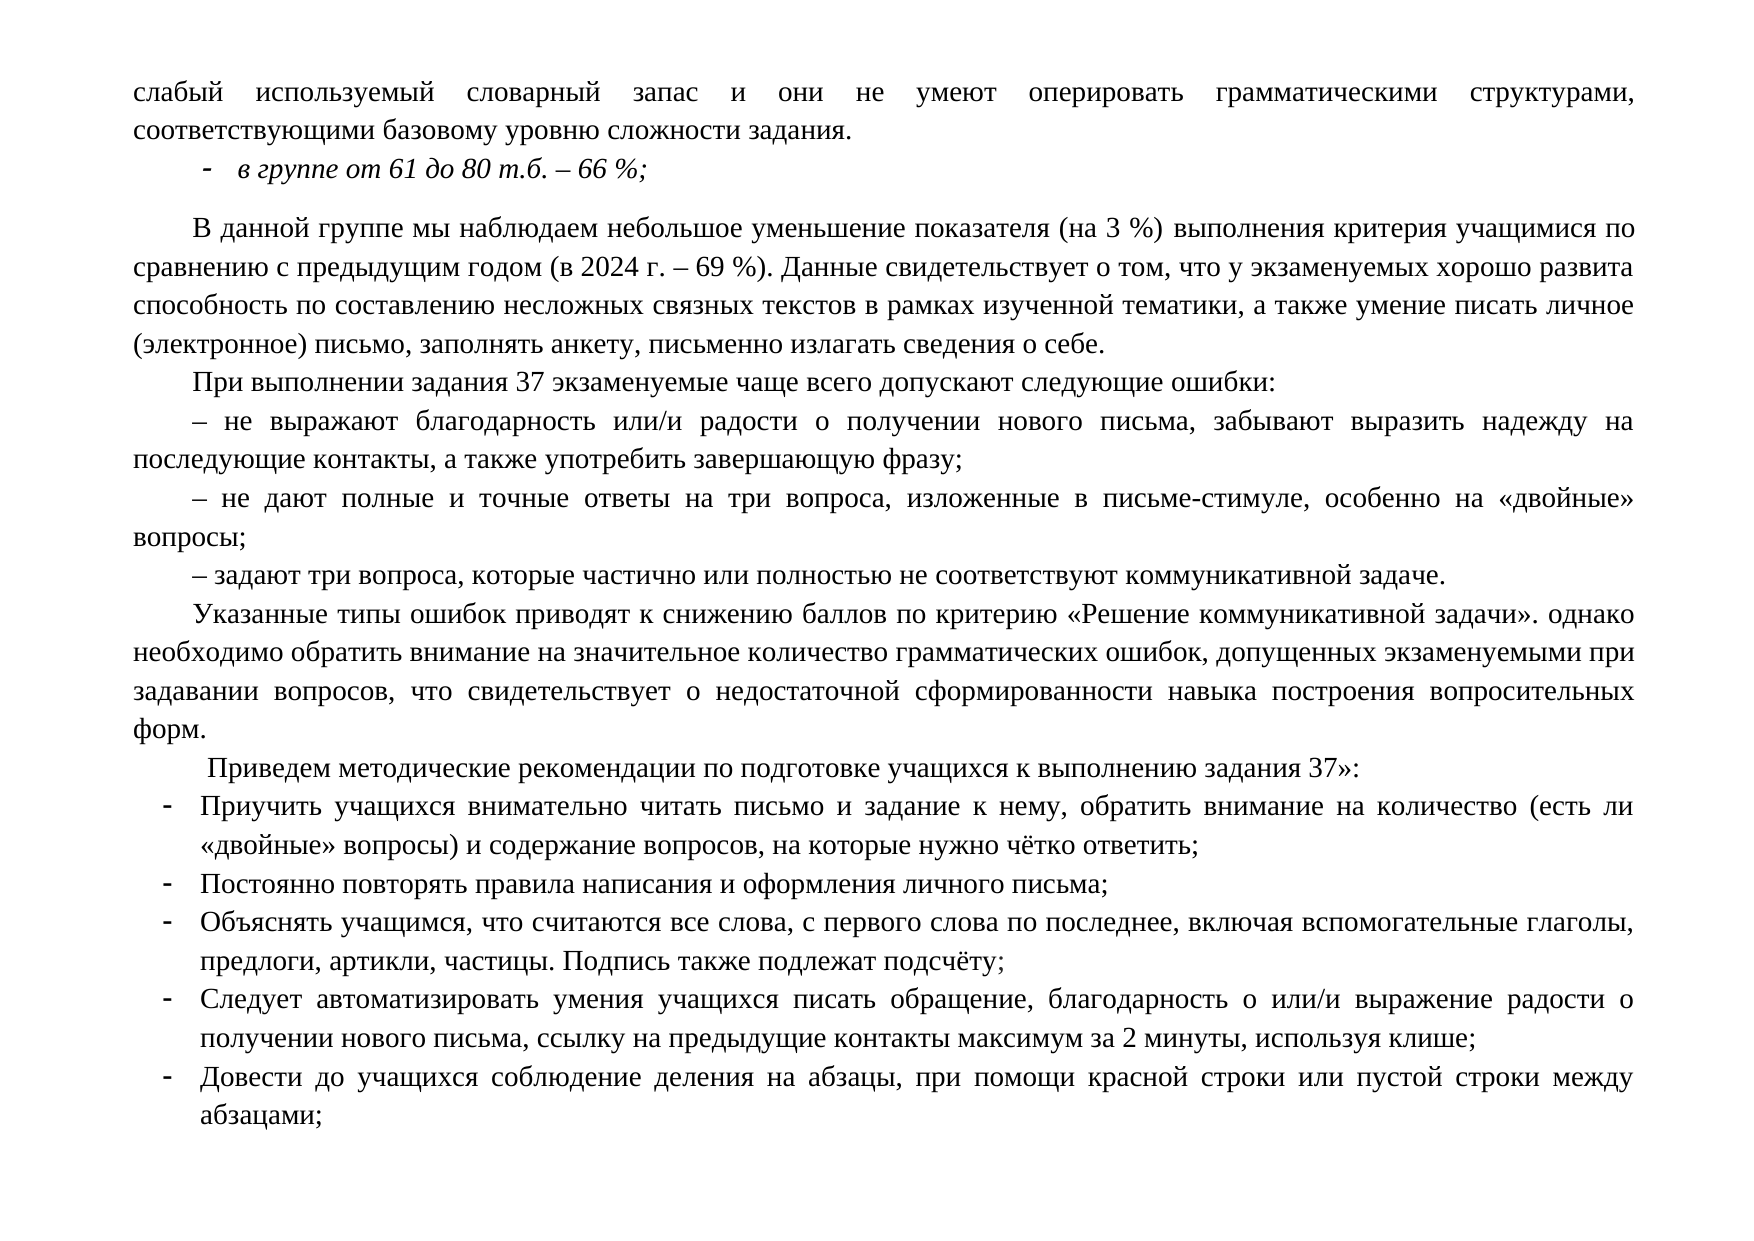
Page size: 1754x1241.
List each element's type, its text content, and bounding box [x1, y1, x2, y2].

list Приучить учащихся внимательно читать письмо и задание к нему, обратить внимание на количество (есть ли «двойные» вопросы) и содержание вопросов, на которые нужно чётко ответить; [162, 788, 1636, 861]
list Объяснять учащимся, что считаются все слова, с первого слова по последнее, включая вспомогательные глаголы, предлоги, артикли, частицы. Подпись также подлежат подсчёту; [162, 904, 1636, 977]
list Довести до учащихся соблюдение деления на абзацы, при помощи красной строки или пустой строки между абзацами; [162, 1059, 1636, 1131]
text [133, 74, 1636, 146]
list Следует автоматизировать умения учащихся писать обращение, благодарность о или/и выражение радости о получении нового письма, ссылку на предыдущие контакты максимум за 2 минуты, используя клише; [162, 982, 1636, 1054]
text В данной группе мы наблюдаем небольшое уменьшение показателя (на 3 %) выполнения критерия учащимися по сравнению с предыдущим годом (в 2024 г. – 69 %). Данные свидетельствует о том, что у экзаменуемых хорошо развита способность по составлению несложных связных текстов в рамках изученной тематики, а также умение писать личное (электронное) письмо, заполнять анкету, письменно излагать сведения о себе. [133, 210, 1636, 359]
text Приведем методические рекомендации по подготовке учащихся к выполнению задания 37»: [89, 750, 1636, 783]
text – задают три вопроса, которые частично или полностью не соответствуют коммуникативной задаче. [133, 557, 1636, 591]
list в группе от 61 до 80 т.б. – 66 %; [200, 151, 1636, 184]
text При выполнении задания 37 экзаменуемые чаще всего допускают следующие ошибки: [133, 364, 1636, 398]
text – не дают полные и точные ответы на три вопроса, изложенные в письме-стимуле, особенно на «двойные» вопросы; [133, 480, 1636, 552]
text – не выражают благодарность или/и радости о получении нового письма, забывают выразить надежду на последующие контакты, а также употребить завершающую фразу; [133, 403, 1636, 475]
list Постоянно повторять правила написания и оформления личного письма; [162, 866, 1636, 899]
text Указанные типы ошибок приводят к снижению баллов по критерию «Решение коммуникативной задачи». однако необходимо обратить внимание на значительное количество грамматических ошибок, допущенных экзаменуемыми при задавании вопросов, что свидетельствует о недостаточной сформированности навыка построения вопросительных форм. [133, 596, 1636, 745]
